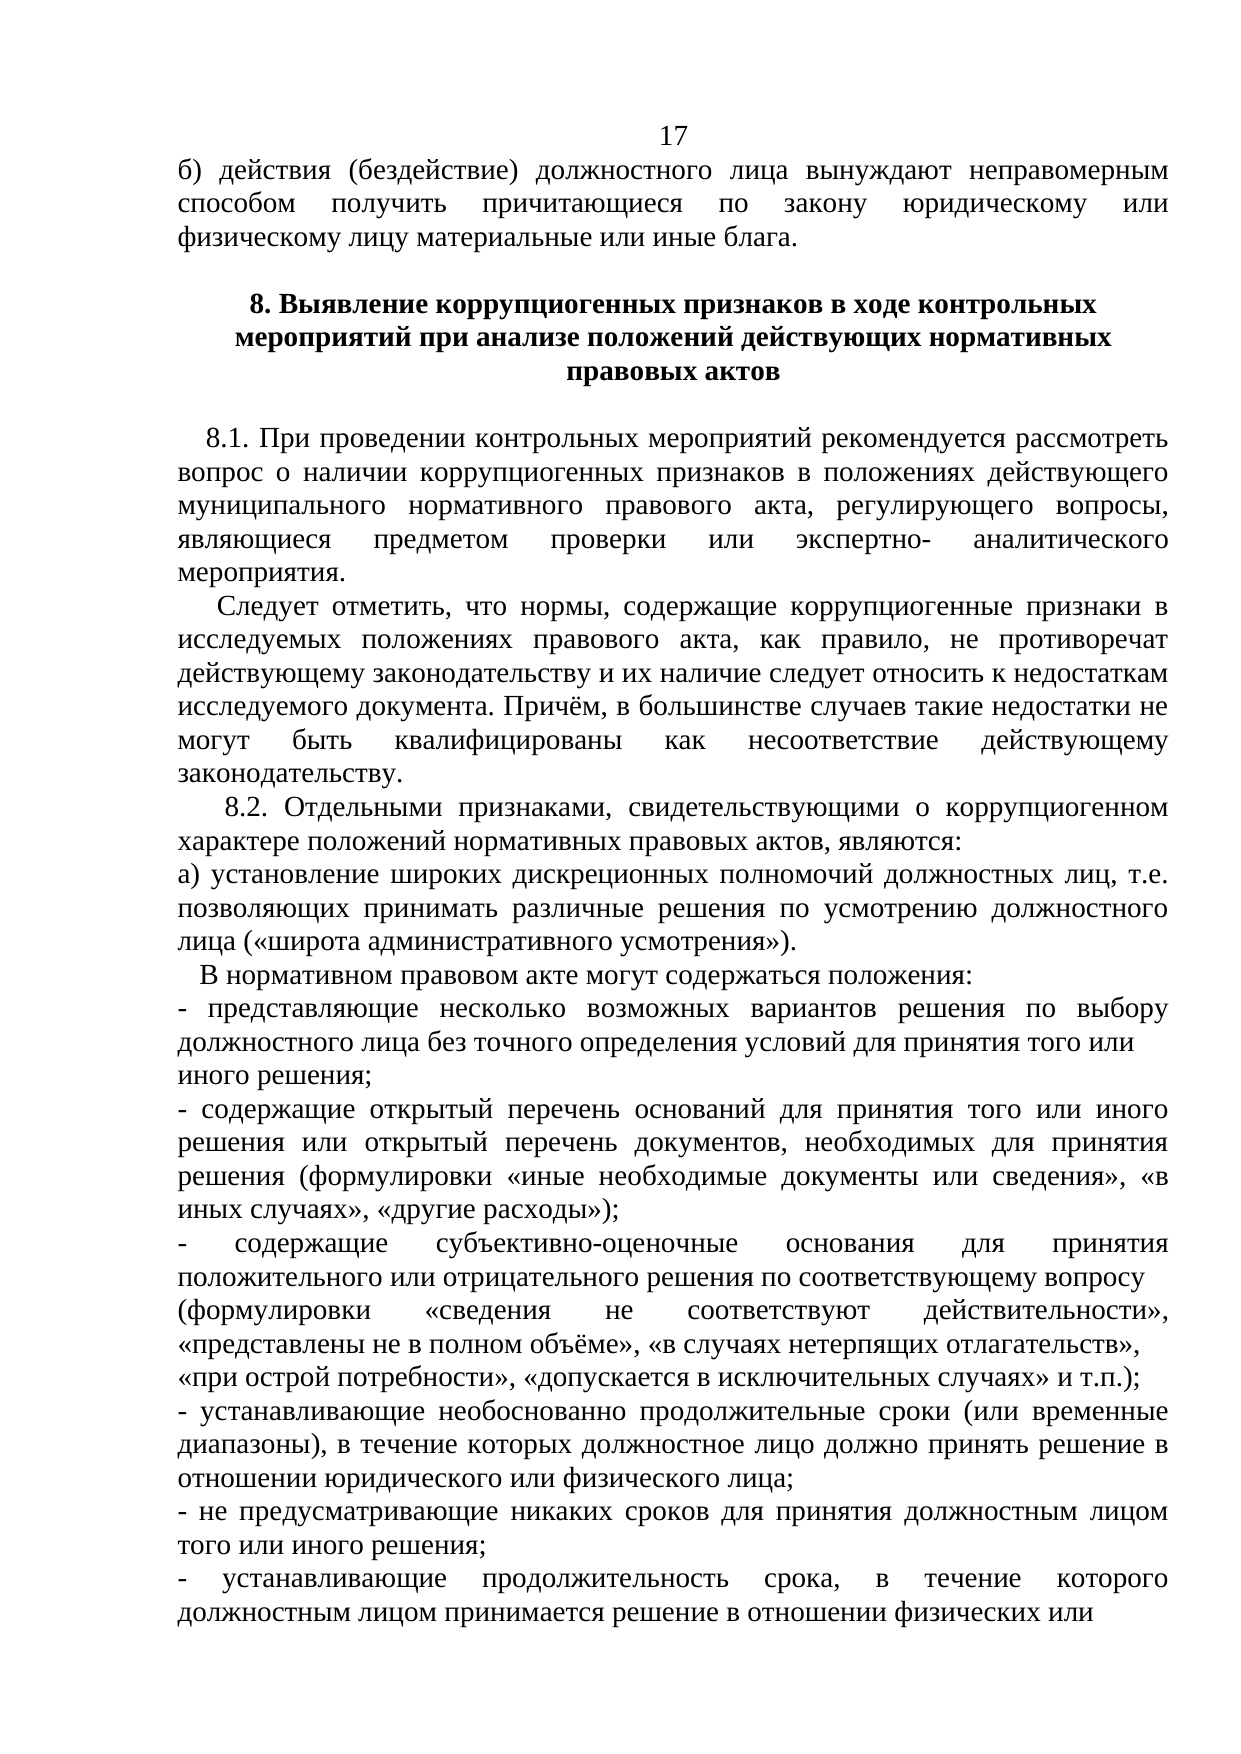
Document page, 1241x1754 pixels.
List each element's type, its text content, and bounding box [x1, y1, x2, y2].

text правовых актов [177, 353, 1169, 387]
text - представляющие несколько возможных вариантов решения по выбору должностного лица без точного определения условий для принятия того или [177, 990, 1169, 1057]
text 8.1. При проведении контрольных мероприятий рекомендуется рассмотреть вопрос о наличии коррупциогенных признаков в положениях действующего муниципального нормативного правового акта, регулирующего вопросы, являющиеся предметом проверки или экспертно- аналитического мероприятия. [177, 420, 1169, 588]
text мероприятий при анализе положений действующих нормативных [177, 319, 1169, 353]
text - содержащие открытый перечень оснований для принятия того или иного решения или открытый перечень документов, необходимых для принятия решения (формулировки «иные необходимые документы или сведения», «в иных случаях», «другие расходы»); [177, 1091, 1169, 1225]
text - устанавливающие необоснованно продолжительные сроки (или временные диапазоны), в течение которых должностное лицо должно принять решение в отношении юридического или физического лица; [177, 1393, 1169, 1493]
text В нормативном правовом акте могут содержаться положения: [177, 957, 1169, 990]
text 8.2. Отдельными признаками, свидетельствующими о коррупциогенном характере положений нормативных правовых актов, являются: [177, 789, 1169, 856]
text - не предусматривающие никаких сроков для принятия должностным лицом того или иного решения; [177, 1493, 1169, 1561]
text 8. Выявление коррупциогенных признаков в ходе контрольных [177, 286, 1169, 319]
text Следует отметить, что нормы, содержащие коррупциогенные признаки в исследуемых положениях правового акта, как правило, не противоречат действующему законодательству и их наличие следует относить к недостаткам исследуемого документа. Причём, в большинстве случаев такие недостатки не могут быть квалифицированы как несоответствие действующему законодательству. [177, 588, 1169, 789]
text б) действия (бездействие) должностного лица вынуждают неправомерным способом получить причитающиеся по закону юридическому или физическому лицу материальные или иные блага. [177, 152, 1169, 252]
text 17 [177, 118, 1169, 152]
text (формулировки «сведения не соответствуют действительности», «представлены не в полном объёме», «в случаях нетерпящих отлагательств», [177, 1292, 1169, 1359]
text - содержащие субъективно-оценочные основания для принятия положительного или отрицательного решения по соответствующему вопросу [177, 1225, 1169, 1292]
text а) установление широких дискреционных полномочий должностных лиц, т.е. позволяющих принимать различные решения по усмотрению должностного лица («широта административного усмотрения»). [177, 856, 1169, 957]
text иного решения; [177, 1057, 1169, 1091]
text - устанавливающие продолжительность срока, в течение которого должностным лицом принимается решение в отношении физических или [177, 1561, 1169, 1628]
text «при острой потребности», «допускается в исключительных случаях» и т.п.); [177, 1359, 1169, 1393]
